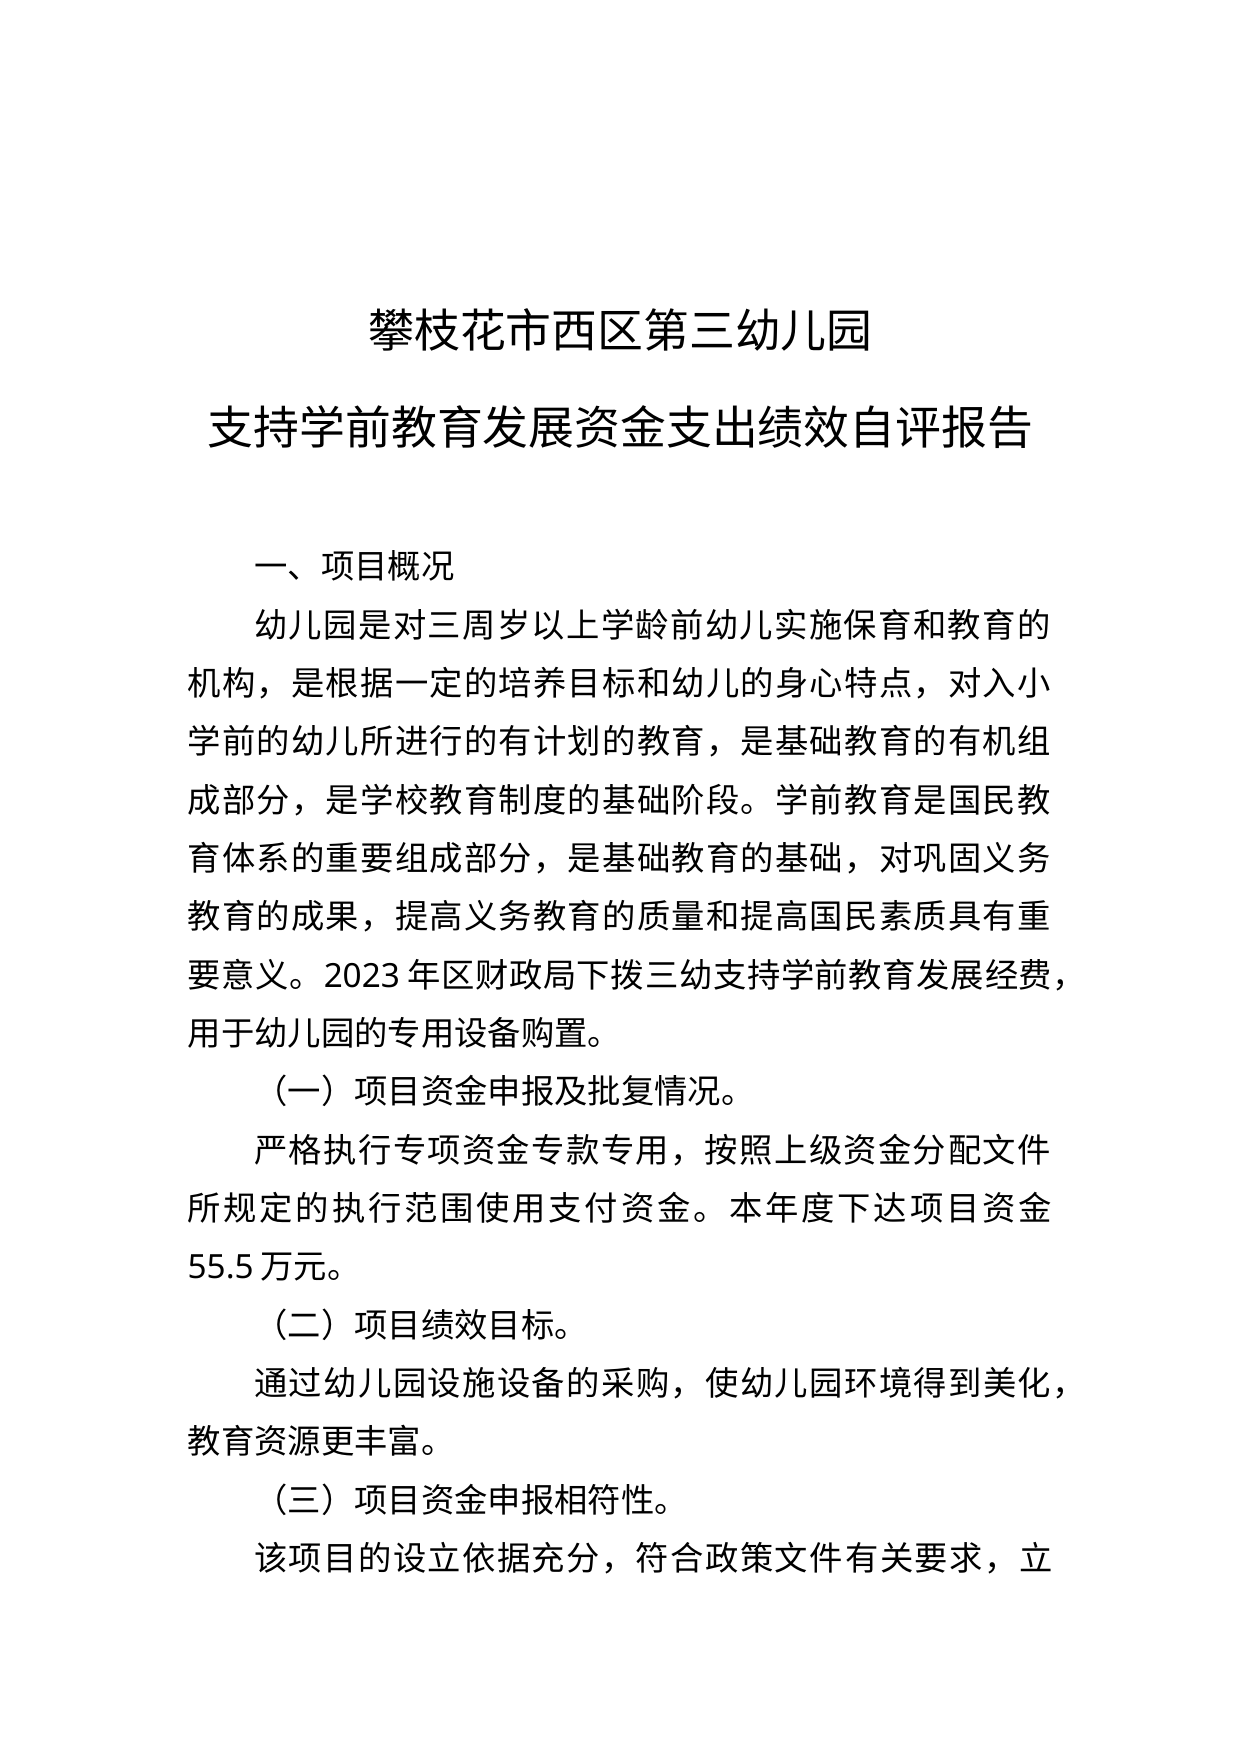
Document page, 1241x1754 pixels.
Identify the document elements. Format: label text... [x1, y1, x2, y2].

text 攀枝花市西区第三幼儿园 [187, 279, 1053, 376]
text （二）项目绩效目标。 [187, 1290, 1053, 1349]
text 一、项目概况 [187, 532, 1053, 590]
list （一）项目资金申报及批复情况。 [187, 1057, 1053, 1115]
text 通过幼儿园设施设备的采购，使幼儿园环境得到美化，教育资源更丰富。 [187, 1349, 1053, 1465]
text 支持学前教育发展资金支出绩效自评报告 [187, 376, 1053, 474]
text （三）项目资金申报相符性。 [187, 1465, 1053, 1524]
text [187, 1524, 1053, 1589]
text 严格执行专项资金专款专用，按照上级资金分配文件所规定的执行范围使用支付资金。本年度下达项目资金55.5万元。 [187, 1115, 1053, 1290]
text 幼儿园是对三周岁以上学龄前幼儿实施保育和教育的机构，是根据一定的培养目标和幼儿的身心特点，对入小学前的幼儿所进行的有计划的教育，是基础教育的有机组成部分，是学校教育制度的基础阶段。学前教育是国民教育体系的重要组成部分，是基础教育的基础，对巩固义务教育的成果，提高义务教育的质量和提高国民素质具有重要意义。2023年区财政局下拨三幼支持学前教育发展经费，用于幼儿园的专用设备购置。 [187, 590, 1053, 1057]
